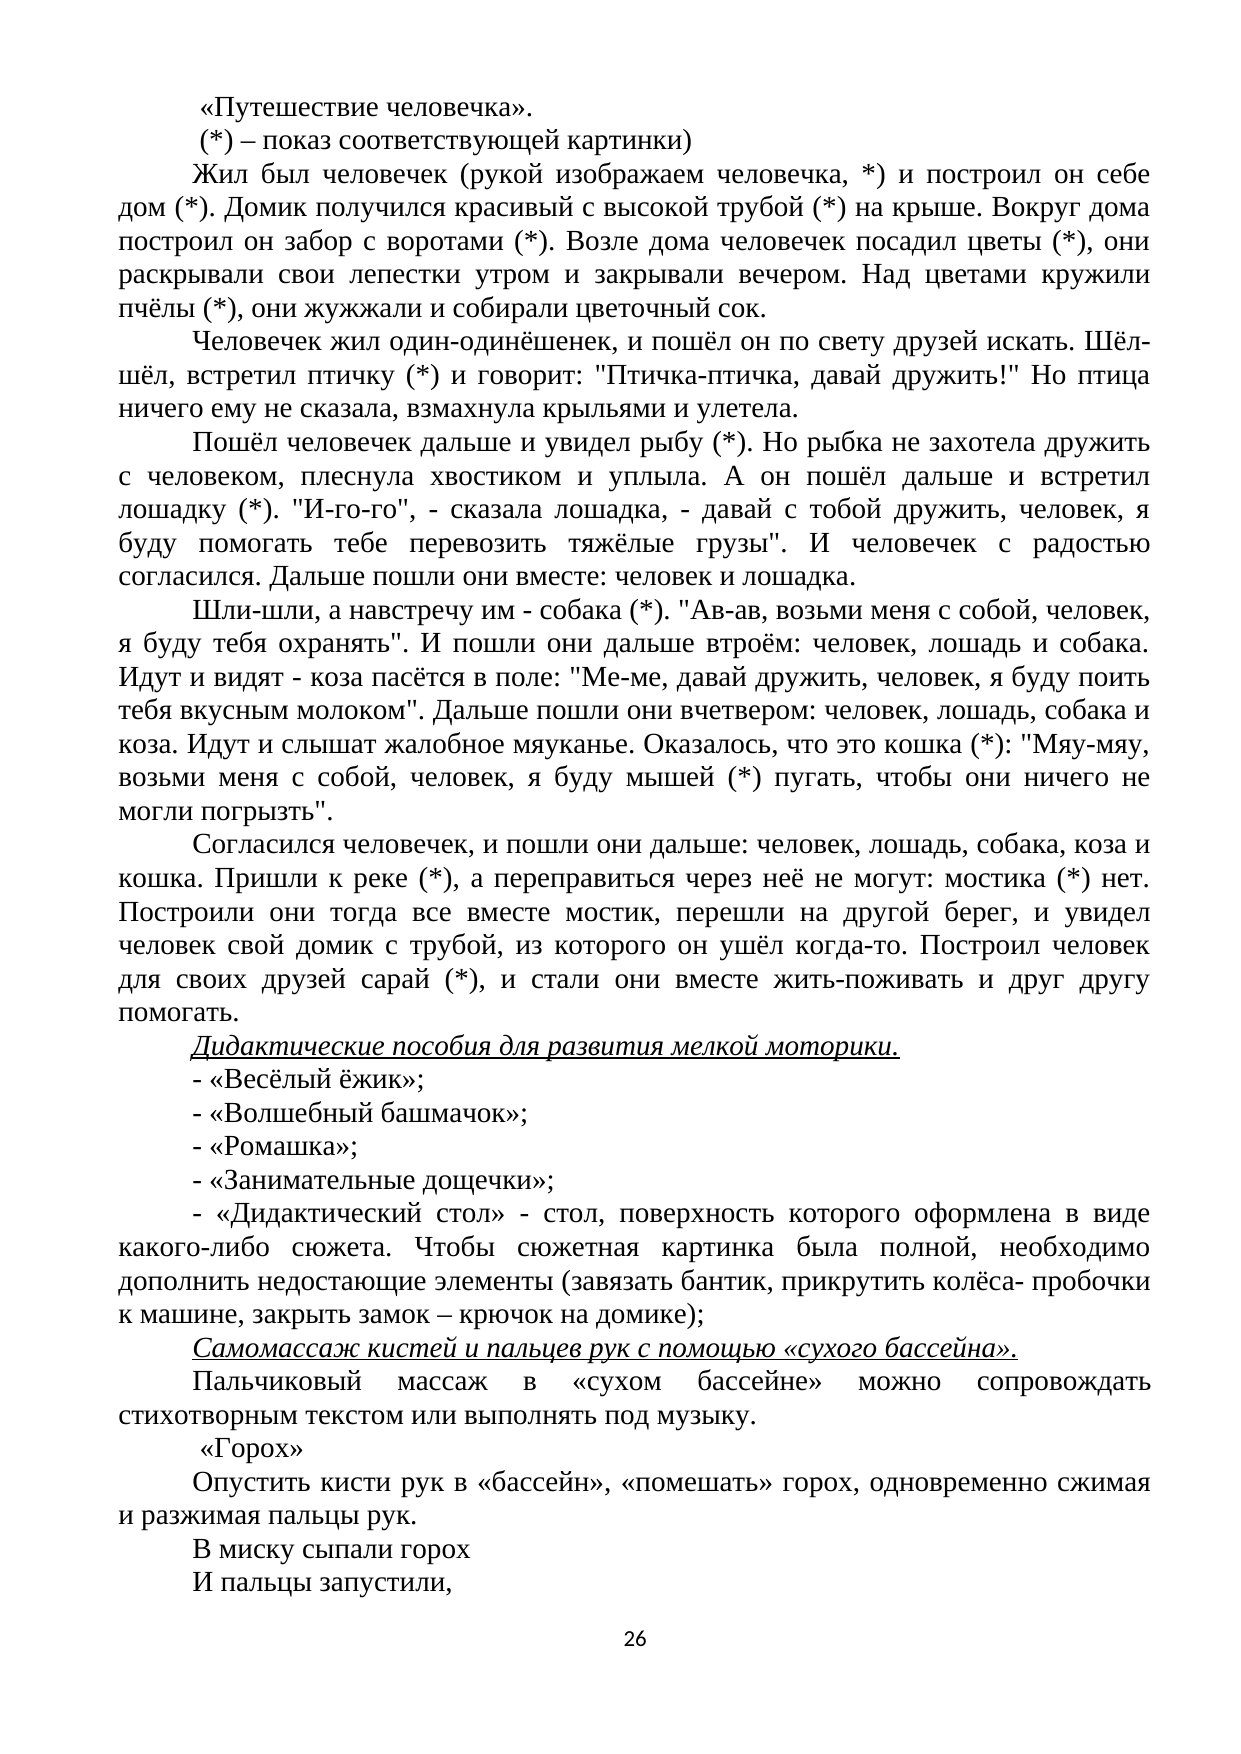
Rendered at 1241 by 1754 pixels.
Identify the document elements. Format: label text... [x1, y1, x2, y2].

text Согласился человечек, и пошли они дальше: человек, лошадь, собака, коза и кошка. Пришли к реке (*), а переправиться через неё не могут: мостика (*) нет. Построили они тогда все вместе мостик, перешли на другой берег, и увидел человек свой домик с трубой, из которого он ушёл когда-то. Построил человек для своих друзей сарай (*), и стали они вместе жить-поживать и друг другу помогать. [118, 827, 1152, 1028]
text Человечек жил один-одинёшенек, и пошёл он по свету друзей искать. Шёл-шёл, встретил птичку (*) и говорит: "Птичка-птичка, давай дружить!" Но птица ничего ему не сказала, взмахнула крыльями и улетела. [118, 323, 1152, 424]
text Самомассаж кистей и пальцев рук с помощью «сухого бассейна». [118, 1330, 1152, 1363]
text - «Волшебный башмачок»; [118, 1095, 1152, 1128]
text «Путешествие человечка». [118, 89, 1152, 122]
text «Горох» [118, 1430, 1152, 1464]
text И пальцы запустили, [118, 1564, 1152, 1598]
text (*) – показ соответствующей картинки) [118, 122, 1152, 156]
text Опустить кисти рук в «бассейн», «помешать» горох, одновременно сжимая и разжимая пальцы рук. [118, 1464, 1152, 1531]
text В миску сыпали горох [118, 1531, 1152, 1564]
text Дидактические пособия для развития мелкой моторики. [118, 1028, 1152, 1061]
text Пошёл человечек дальше и увидел рыбу (*). Но рыбка не захотела дружить с человеком, плеснула хвостиком и уплыла. А он пошёл дальше и встретил лошадку (*). "И-го-го", - сказала лошадка, - давай с тобой дружить, человек, я буду помогать тебе перевозить тяжёлые грузы". И человечек с радостью согласился. Дальше пошли они вместе: человек и лошадка. [118, 424, 1152, 592]
text Жил был человечек (рукой изображаем человечка, *) и построил он себе дом (*). Домик получился красивый с высокой трубой (*) на крыше. Вокруг дома построил он забор с воротами (*). Возле дома человечек посадил цветы (*), они раскрывали свои лепестки утром и закрывали вечером. Над цветами кружили пчёлы (*), они жужжали и собирали цветочный сок. [118, 156, 1152, 323]
text - «Дидактический стол» - стол, поверхность которого оформлена в виде какого-либо сюжета. Чтобы сюжетная картинка была полной, необходимо дополнить недостающие элементы (завязать бантик, прикрутить колёса- пробочки к машине, закрыть замок – крючок на домике); [118, 1196, 1152, 1330]
text Шли-шли, а навстречу им - собака (*). "Ав-ав, возьми меня с собой, человек, я буду тебя охранять". И пошли они дальше втроём: человек, лошадь и собака. Идут и видят - коза пасётся в поле: "Ме-ме, давай дружить, человек, я буду поить тебя вкусным молоком". Дальше пошли они вчетвером: человек, лошадь, собака и коза. Идут и слышат жалобное мяуканье. Оказалось, что это кошка (*): "Мяу-мяу, возьми меня с собой, человек, я буду мышей (*) пугать, чтобы они ничего не могли погрызть". [118, 592, 1152, 827]
text - «Занимательные дощечки»; [118, 1162, 1152, 1196]
text - «Ромашка»; [118, 1128, 1152, 1162]
text - «Весёлый ёжик»; [118, 1061, 1152, 1095]
text Пальчиковый массаж в «сухом бассейне» можно сопровождать стихотворным текстом или выполнять под музыку. [118, 1363, 1152, 1430]
